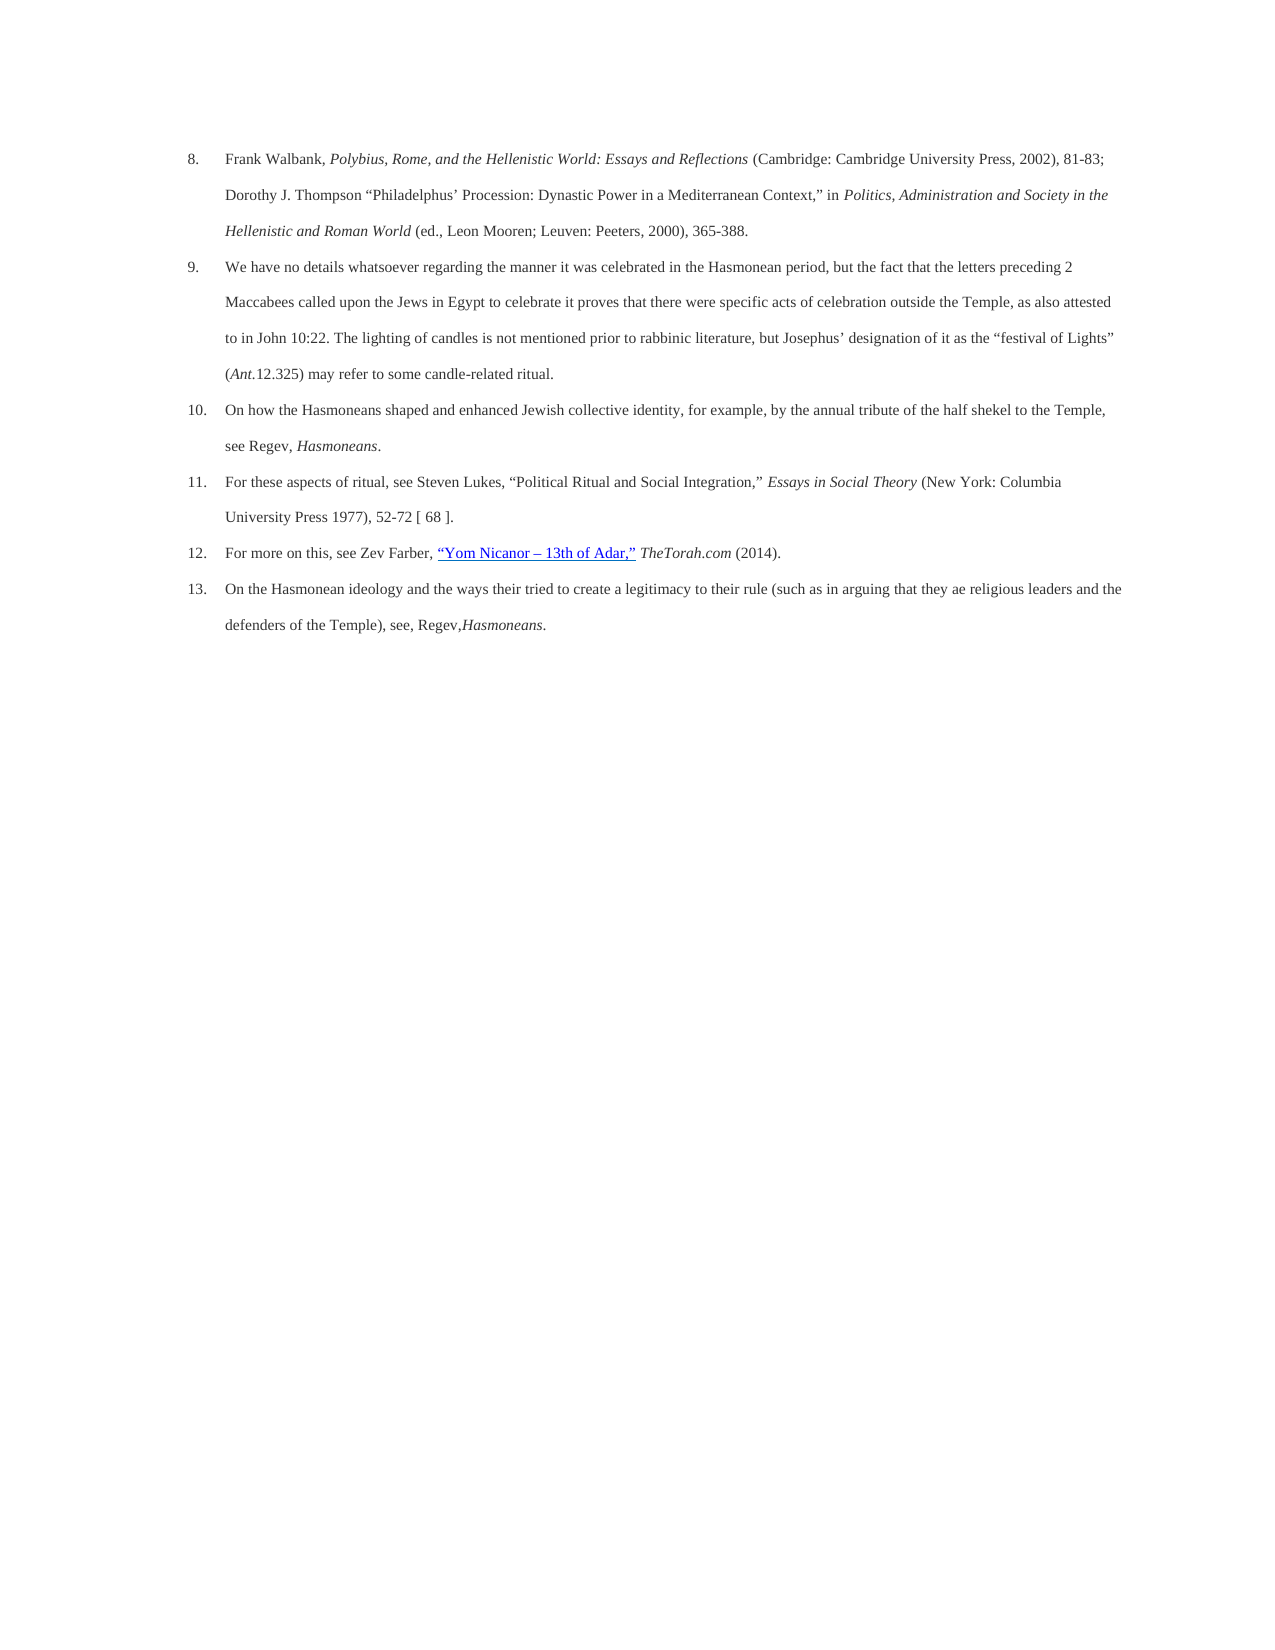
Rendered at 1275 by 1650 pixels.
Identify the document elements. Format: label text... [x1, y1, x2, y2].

list On the Hasmonean ideology and the ways their tried to create a legitimacy to their rule (such as in arguing that they ae religious leaders and the defenders of the Temple), see, Regev,Hasmoneans. [187, 580, 1125, 634]
list We have no details whatsoever regarding the manner it was celebrated in the Hasmonean period, but the fact that the letters preceding 2 Maccabees called upon the Jews in Egypt to celebrate it proves that there were specific acts of celebration outside the Temple, as also attested to in John 10:22. The lighting of candles is not mentioned prior to rabbinic literature, but Josephus’ designation of it as the “festival of Lights” (Ant.12.325) may refer to some candle-related ritual. [187, 257, 1125, 383]
list Frank Walbank, Polybius, Rome, and the Hellenistic World: Essays and Reflections (Cambridge: Cambridge University Press, 2002), 81-83; Dorothy J. Thompson “Philadelphus’ Procession: Dynastic Power in a Mediterranean Context,” in Politics, Administration and Society in the Hellenistic and Roman World (ed., Leon Mooren; Leuven: Peeters, 2000), 365-388. [187, 150, 1125, 239]
list For more on this, see Zev Farber, “Yom Nicanor – 13th of Adar,” TheTorah.com (2014). [187, 544, 1125, 562]
list For these aspects of ritual, see Steven Lukes, “Political Ritual and Social Integration,” Essays in Social Theory (New York: Columbia University Press 1977), 52-72 [ 68 ]. [187, 472, 1125, 526]
list On how the Hasmoneans shaped and enhanced Jewish collective identity, for example, by the annual tribute of the half shekel to the Temple, see Regev, Hasmoneans. [187, 401, 1125, 454]
